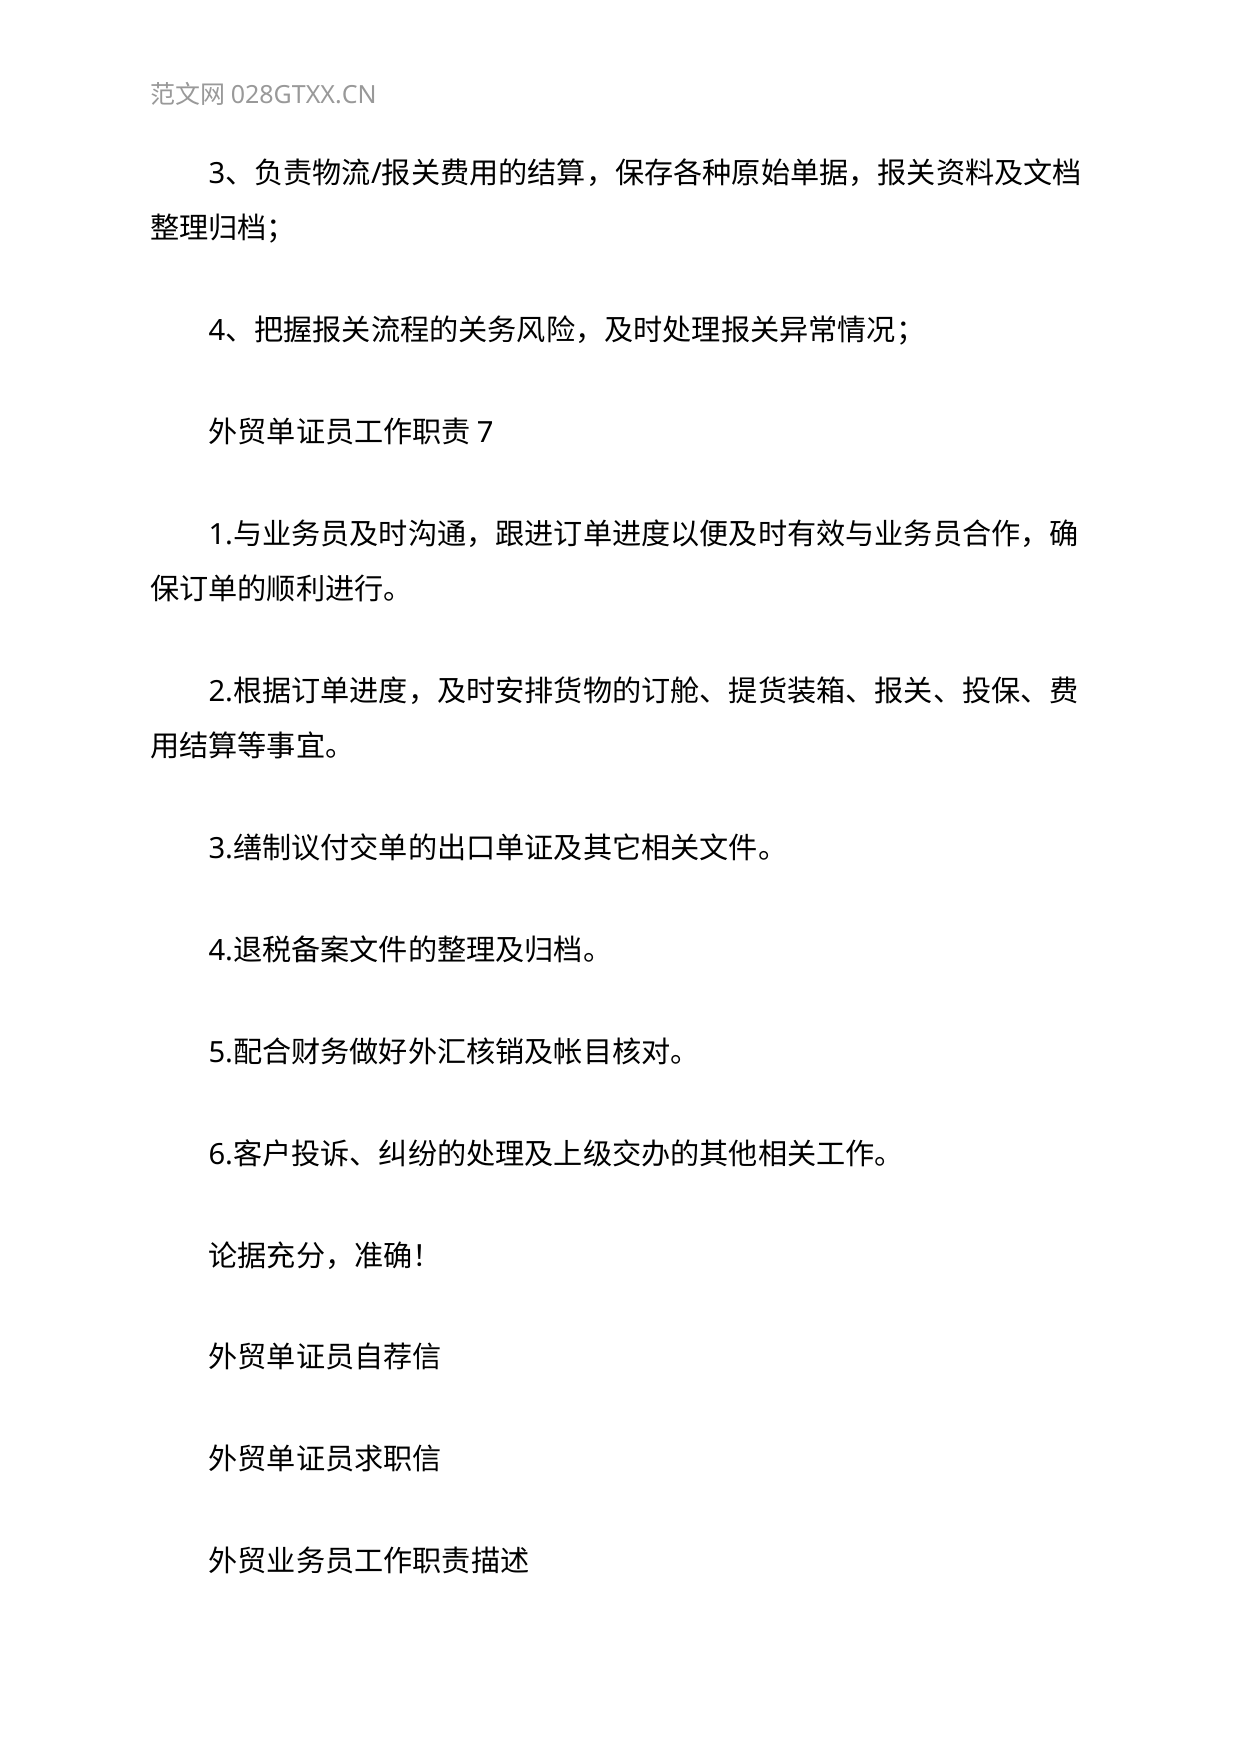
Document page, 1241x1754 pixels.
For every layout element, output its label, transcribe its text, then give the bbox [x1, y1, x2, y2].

text 外贸单证员自荐信 [150, 1334, 1090, 1376]
text 2.根据订单进度，及时安排货物的订舱、提货装箱、报关、投保、费用结算等事宜。 [150, 667, 1090, 765]
text 4.退税备案文件的整理及归档。 [150, 926, 1090, 969]
text 1.与业务员及时沟通，跟进订单进度以便及时有效与业务员合作，确保订单的顺利进行。 [150, 511, 1090, 608]
text 5.配合财务做好外汇核销及帐目核对。 [150, 1028, 1090, 1071]
text 外贸业务员工作职责描述 [150, 1537, 1090, 1580]
text 外贸单证员求职信 [150, 1436, 1090, 1478]
text 6.客户投诉、纠纷的处理及上级交办的其他相关工作。 [150, 1130, 1090, 1173]
text 3.缮制议付交单的出口单证及其它相关文件。 [150, 824, 1090, 867]
text 3、负责物流/报关费用的结算，保存各种原始单据，报关资料及文档整理归档； [150, 150, 1090, 247]
text 4、把握报关流程的关务风险，及时处理报关异常情况； [150, 307, 1090, 349]
text 论据充分，准确！ [150, 1232, 1090, 1274]
text 外贸单证员工作职责7 [150, 409, 1090, 451]
